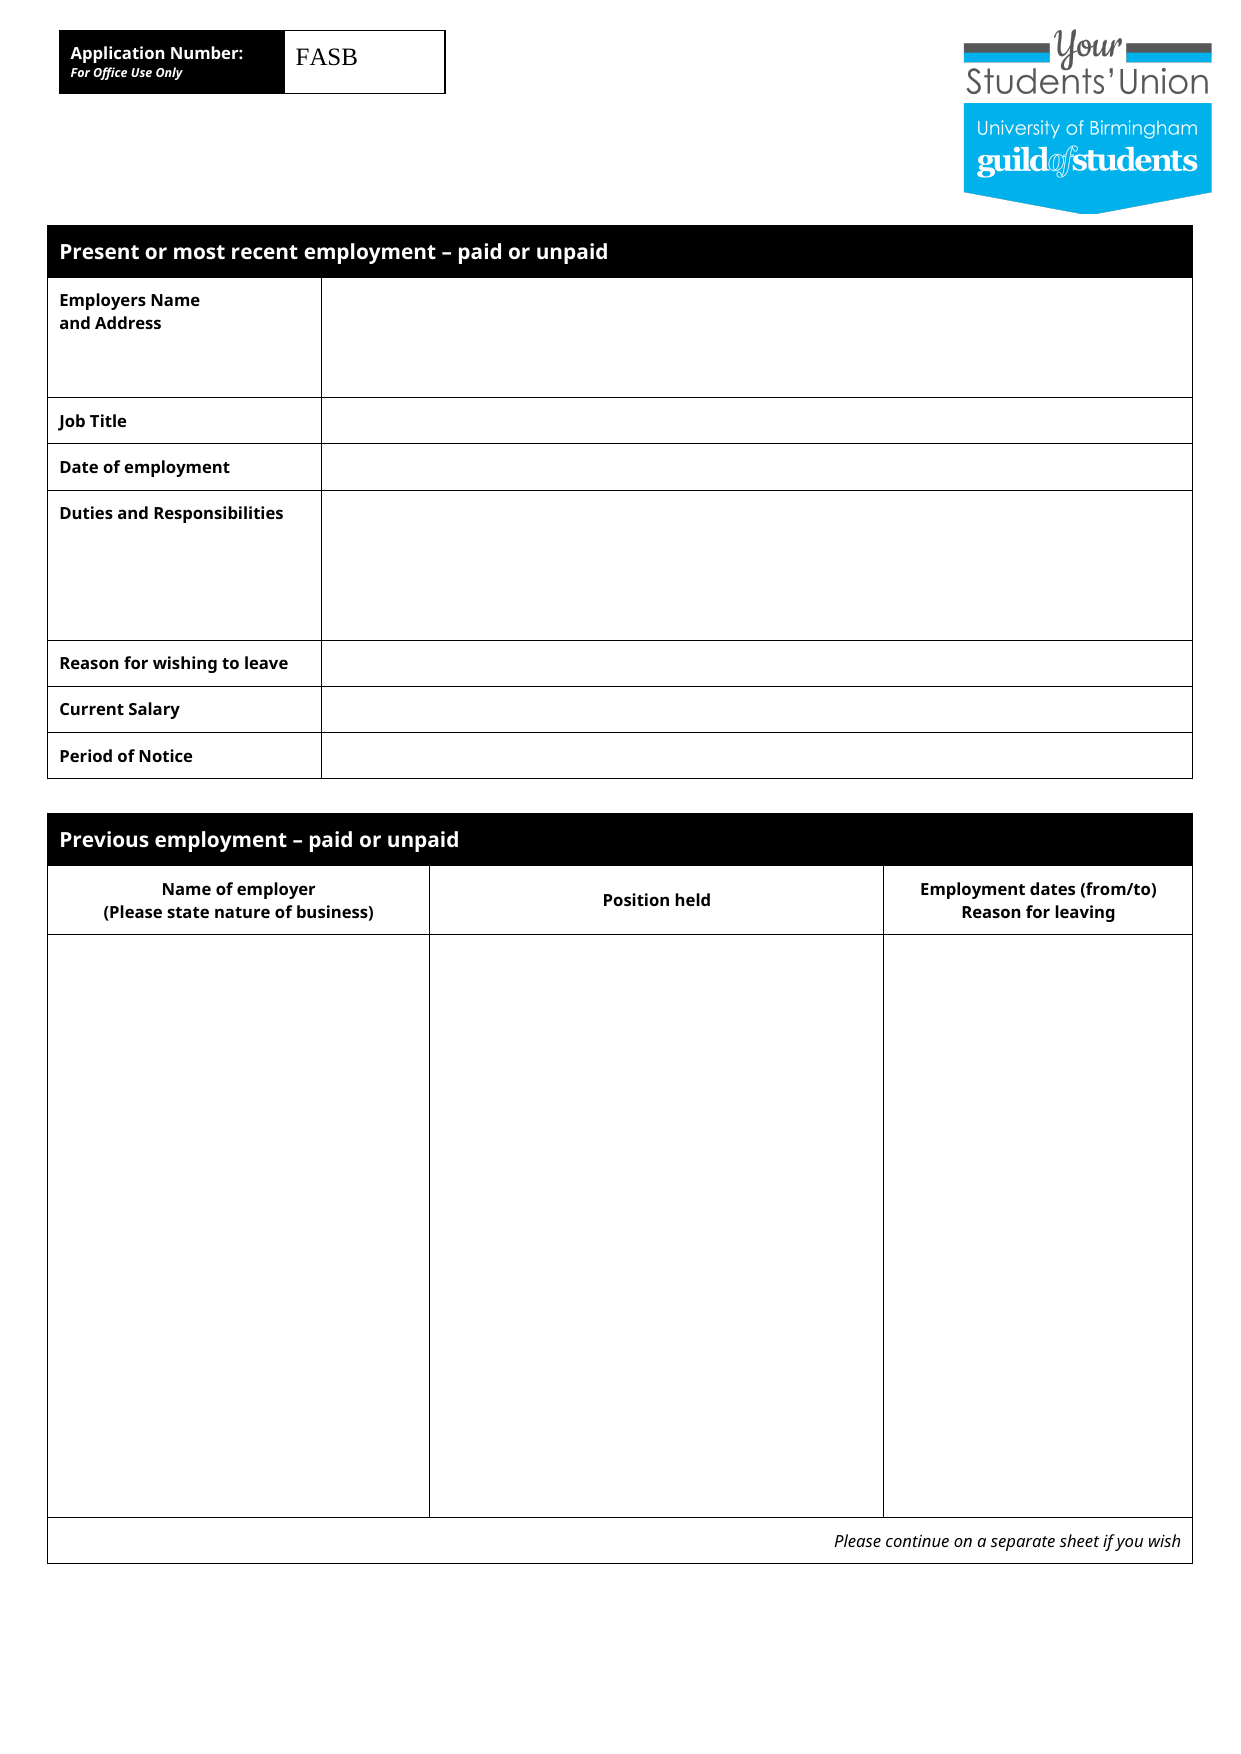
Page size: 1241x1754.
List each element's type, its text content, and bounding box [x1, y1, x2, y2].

table_cell [322, 278, 1192, 397]
table_cell Current Salary [48, 687, 321, 732]
table_cell [884, 935, 1192, 1517]
table_cell [322, 444, 1192, 489]
table_cell Reason for wishing to leave [48, 641, 321, 686]
table_cell Employment dates (from/to) Reason for leaving [884, 866, 1192, 934]
table_cell Position held [430, 866, 883, 934]
table_cell [322, 733, 1192, 778]
table_header Present or most recent employment – paid or unpaid [48, 226, 1192, 277]
table_cell Period of Notice [48, 733, 321, 778]
table_cell Job Title [48, 398, 321, 443]
table_cell Duties and Responsibilities [48, 491, 321, 639]
table_cell [322, 687, 1192, 732]
table_cell Employers Name and Address [48, 278, 321, 397]
table_cell [322, 398, 1192, 443]
table_cell Please continue on a separate sheet if you wish [48, 1518, 1192, 1563]
table_cell [322, 641, 1192, 686]
table_cell [48, 935, 429, 1517]
table_header Previous employment – paid or unpaid [48, 814, 1192, 865]
table_cell Name of employer (Please state nature of business) [48, 866, 429, 934]
table_cell [430, 935, 883, 1517]
table_cell Date of employment [48, 444, 321, 489]
table_cell [322, 491, 1192, 639]
